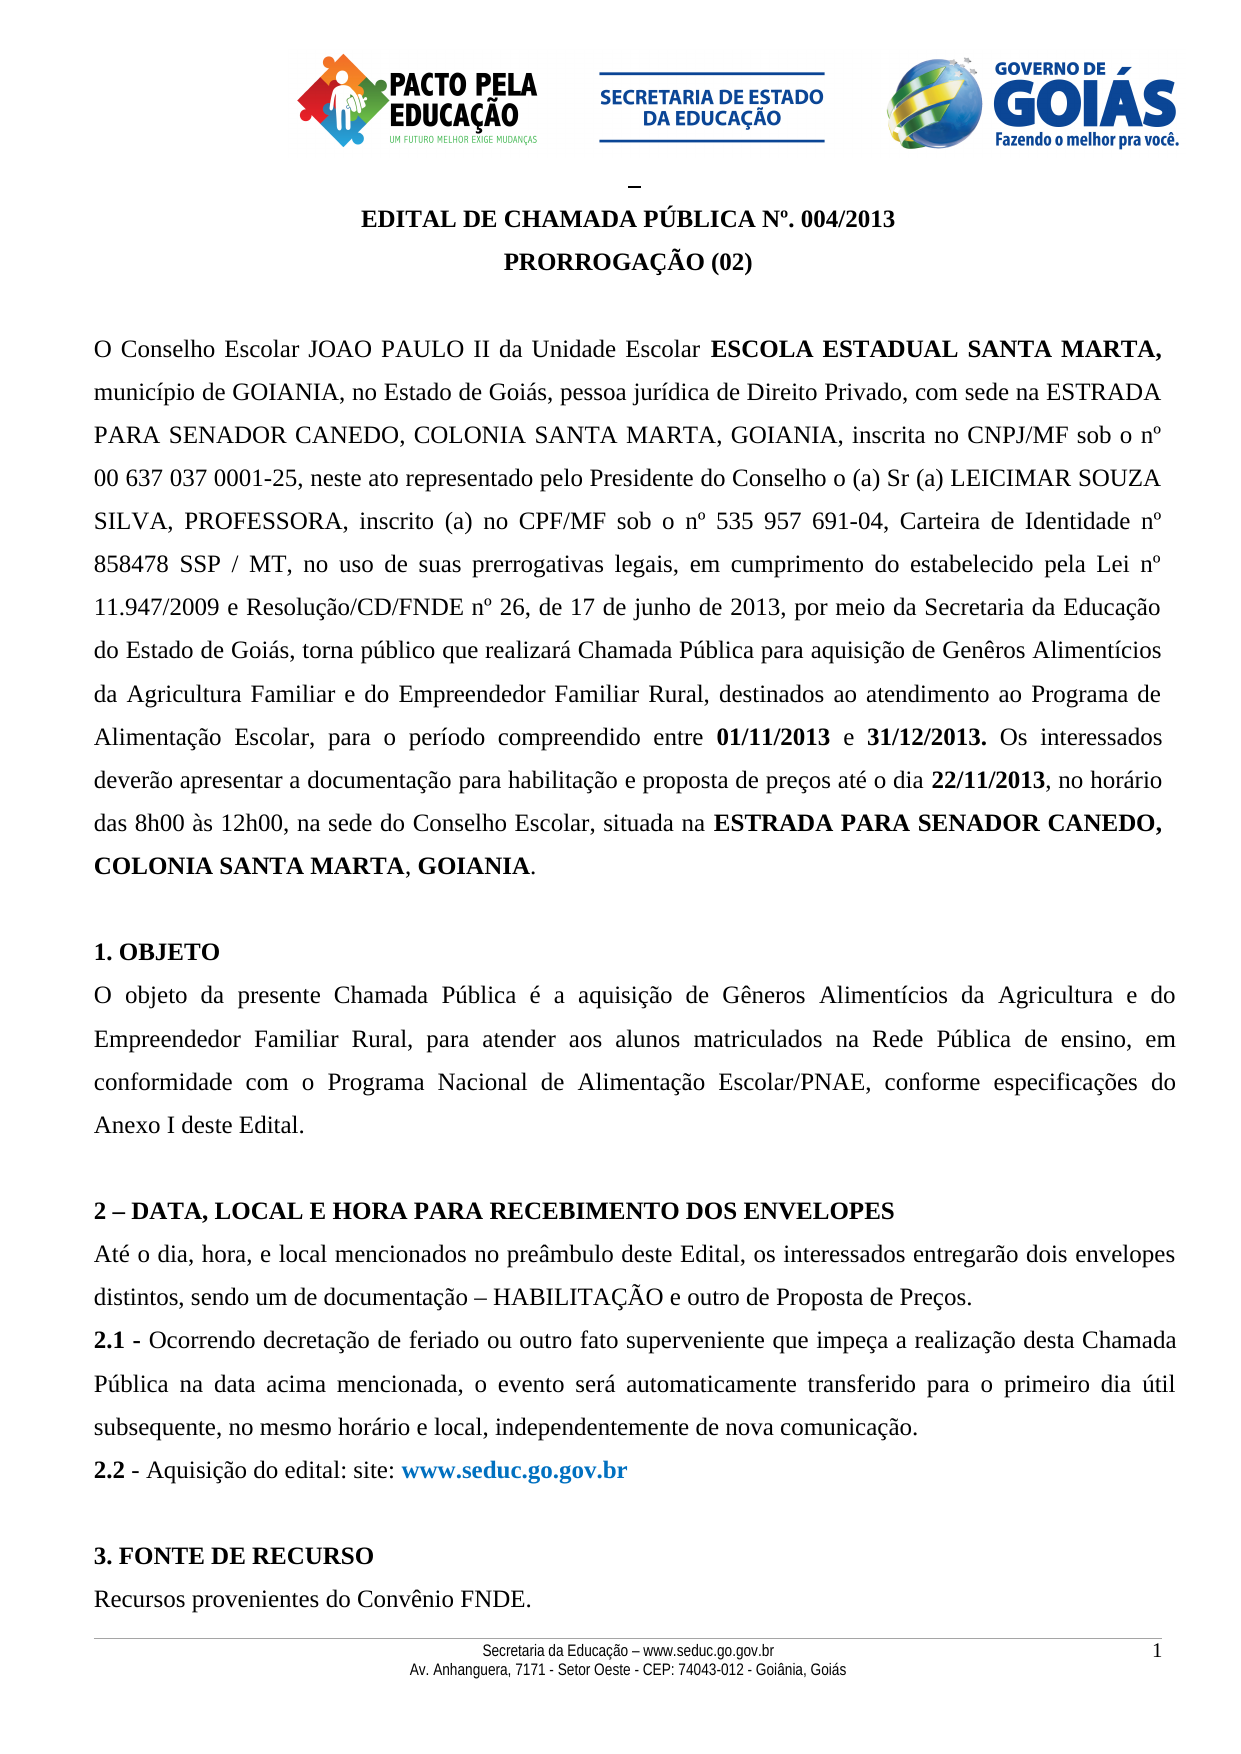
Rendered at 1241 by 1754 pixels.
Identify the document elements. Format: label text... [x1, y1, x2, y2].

text O Conselho Escolar JOAO PAULO II da Unidade Escolar ESCOLA ESTADUAL SANTA MARTA, município de GOIANIA, no Estado de Goiás, pessoa jurídica de Direito Privado, com sede na ESTRADA PARA SENADOR CANEDO, COLONIA SANTA MARTA, GOIANIA, inscrita no CNPJ/MF sob o nº 00 637 037 0001-25, neste ato representado pelo Presidente do Conselho o (a) Sr (a) LEICIMAR SOUZA SILVA, PROFESSORA, inscrito (a) no CPF/MF sob o nº 535 957 691-04, Carteira de Identidade nº 858478 SSP / MT, no uso de suas prerrogativas legais, em cumprimento do estabelecido pela Lei nº 11.947/2009 e Resolução/CD/FNDE nº 26, de 17 de junho de 2013, por meio da Secretaria da Educação do Estado de Goiás, torna público que realizará Chamada Pública para aquisição de Genêros Alimentícios da Agricultura Familiar e do Empreendedor Familiar Rural, destinados ao atendimento ao Programa de Alimentação Escolar, para o período compreendido entre 01/11/2013 e 31/12/2013. Os interessados deverão apresentar a documentação para habilitação e proposta de preços até o dia 22/11/2013, no horário das 8h00 às 12h00, na sede do Conselho Escolar, situada na ESTRADA PARA SENADOR CANEDO, COLONIA SANTA MARTA, GOIANIA. [94, 334, 1162, 880]
text EDITAL DE CHAMADA PÚBLICA Nº. 004/2013 [94, 204, 1162, 233]
text 3. FONTE DE RECURSO [94, 1541, 1177, 1570]
text O objeto da presente Chamada Pública é a aquisição de Gêneros Alimentícios da Agricultura e do Empreendedor Familiar Rural, para atender aos alunos matriculados na Rede Pública de ensino, em conformidade com o Programa Nacional de Alimentação Escolar/PNAE, conforme especificações do Anexo I deste Edital. [94, 981, 1177, 1139]
text PRORROGAÇÃO (02) [94, 247, 1162, 276]
picture [288, 49, 1186, 158]
text 2 – DATA, LOCAL E HORA PARA RECEBIMENTO DOS ENVELOPES [94, 1196, 1177, 1225]
text 2.1 - Ocorrendo decretação de feriado ou outro fato superveniente que impeça a realização desta Chamada Pública na data acima mencionada, o evento será automaticamente transferido para o primeiro dia útil subsequente, no mesmo horário e local, independentemente de nova comunicação. [94, 1326, 1177, 1441]
text Até o dia, hora, e local mencionados no preâmbulo deste Edital, os interessados entregarão dois envelopes distintos, sendo um de documentação – HABILITAÇÃO e outro de Proposta de Preços. [94, 1239, 1177, 1311]
text Recursos provenientes do Convênio FNDE. [94, 1584, 1177, 1613]
text 2.2 - Aquisição do edital: site: www.seduc.go.gov.br [94, 1455, 1177, 1484]
text 1. OBJETO [94, 937, 1177, 966]
